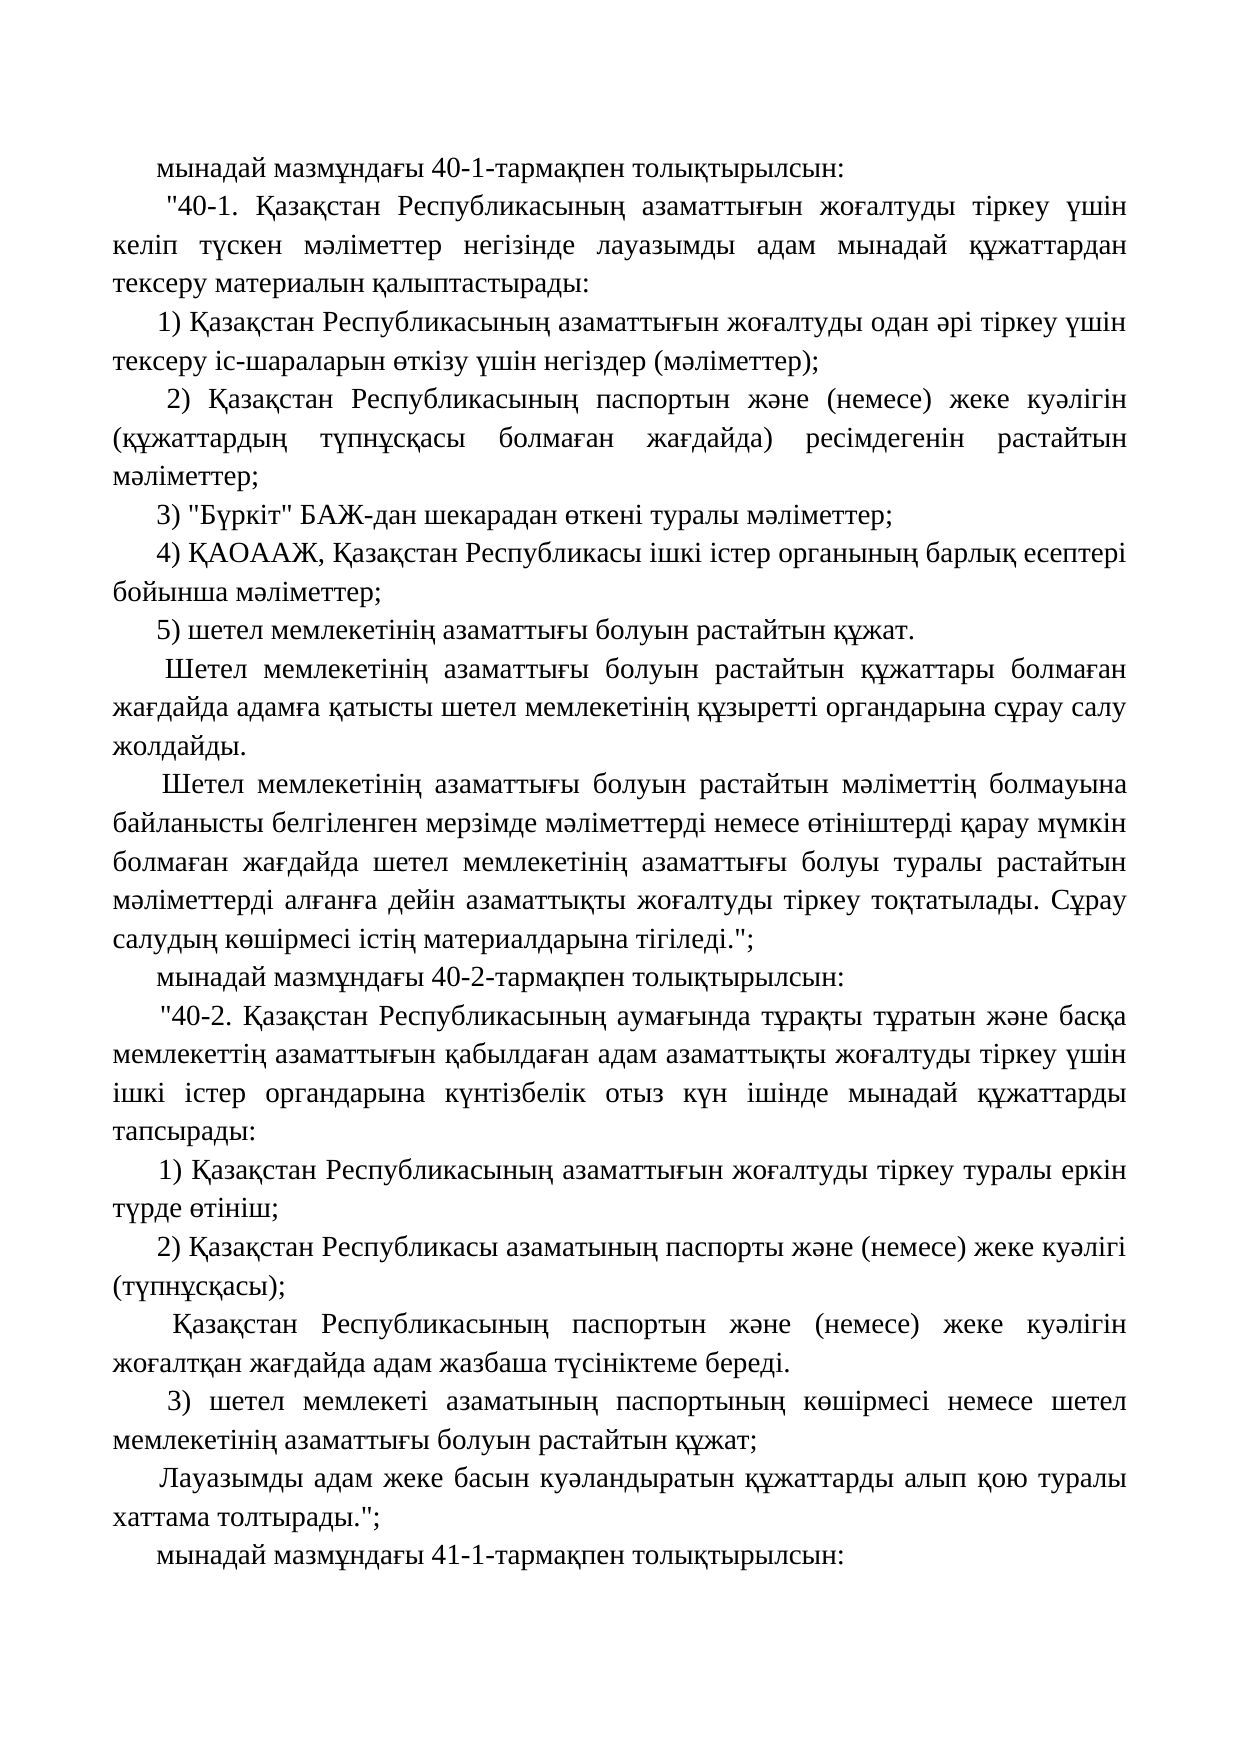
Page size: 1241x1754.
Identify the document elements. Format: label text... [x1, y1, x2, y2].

text 2) Қазақстан Республикасының паспортын және (немесе) жеке куәлігін (құжаттардың түпнұсқасы болмаған жағдайда) ресімдегенін растайтын мәліметтер; [112, 381, 1128, 492]
text 4) ҚАОААЖ, Қазақстан Республикасы ішкі істер органының барлық есептері бойынша мәліметтер; [112, 535, 1128, 607]
text 5) шетел мемлекетінің азаматтығы болуын растайтын құжат. [112, 612, 1128, 646]
text "40-1. Қазақстан Республикасының азаматтығын жоғалтуды тіркеу үшін келіп түскен мәліметтер негізінде лауазымды адам мынадай құжаттардан тексеру материалын қалыптастырады: [112, 188, 1128, 299]
text Шетел мемлекетінің азаматтығы болуын растайтын мәліметтің болмауына байланысты белгіленген мерзімде мәліметтерді немесе өтініштерді қарау мүмкін болмаған жағдайда шетел мемлекетінің азаматтығы болуы туралы растайтын мәліметтерді алғанға дейін азаматтықты жоғалтуды тіркеу тоқтатылады. Сұрау салудың көшірмесі істің материалдарына тігіледі."; [112, 767, 1128, 954]
text 1) Қазақстан Республикасының азаматтығын жоғалтуды тіркеу туралы еркін түрде өтініш; [112, 1152, 1128, 1224]
text 1) Қазақстан Республикасының азаматтығын жоғалтуды одан әрі тіркеу үшін тексеру іс-шараларын өткізу үшін негіздер (мәліметтер); [112, 304, 1128, 376]
text 3) шетел мемлекеті азаматының паспортының көшірмесі немесе шетел мемлекетінің азаматтығы болуын растайтын құжат; [112, 1383, 1128, 1455]
text Лауазымды адам жеке басын куәландыратын құжаттарды алып қою туралы хаттама толтырады."; [112, 1460, 1128, 1532]
text 2) Қазақстан Республикасы азаматының паспорты және (немесе) жеке куәлігі (түпнұсқасы); [112, 1229, 1128, 1301]
text Қазақстан Республикасының паспортын және (немесе) жеке куәлігін жоғалтқан жағдайда адам жазбаша түсініктеме береді. [112, 1306, 1128, 1378]
text "40-2. Қазақстан Республикасының аумағында тұрақты тұратын және басқа мемлекеттің азаматтығын қабылдаған адам азаматтықты жоғалтуды тіркеу үшін ішкі істер органдарына күнтізбелік отыз күн ішінде мынадай құжаттарды тапсырады: [112, 998, 1128, 1147]
text 3) "Бүркіт" БАЖ-дан шекарадан өткені туралы мәліметтер; [112, 497, 1128, 530]
text мынадай мазмұндағы 40-1-тармақпен толықтырылсын: [112, 150, 1128, 183]
text мынадай мазмұндағы 41-1-тармақпен толықтырылсын: [112, 1537, 1128, 1571]
text Шетел мемлекетінің азаматтығы болуын растайтын құжаттары болмаған жағдайда адамға қатысты шетел мемлекетінің құзыретті органдарына сұрау салу жолдайды. [112, 651, 1128, 762]
text мынадай мазмұндағы 40-2-тармақпен толықтырылсын: [112, 959, 1128, 993]
